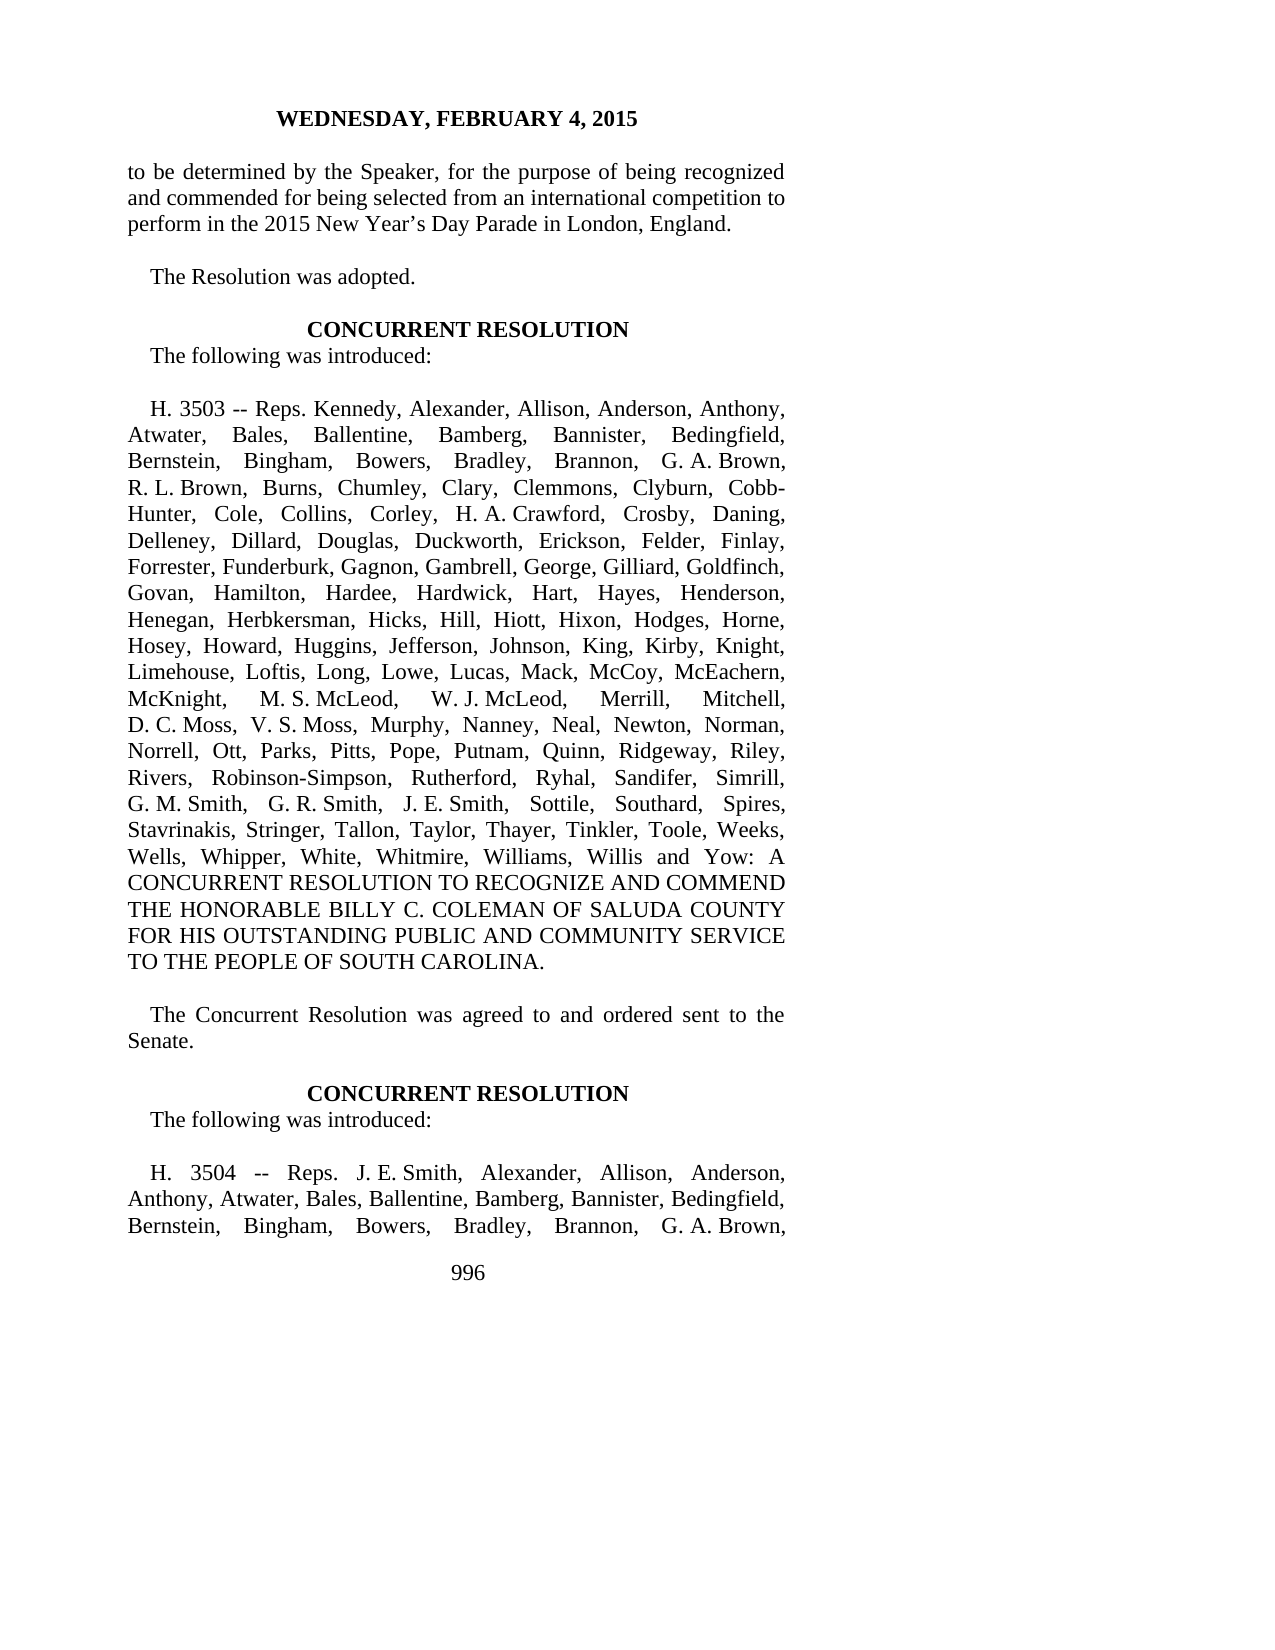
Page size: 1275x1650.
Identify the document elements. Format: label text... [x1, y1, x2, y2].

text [127, 158, 786, 237]
text The Resolution was adopted. [127, 263, 786, 289]
text CONCURRENT RESOLUTION [127, 1080, 786, 1106]
text The Concurrent Resolution was agreed to and ordered sent to the Senate. [127, 1001, 786, 1054]
text H. 3503 -- Reps. Kennedy, Alexander, Allison, Anderson, Anthony, Atwater, Bales, Ballentine, Bamberg, Bannister, Bedingfield, Bernstein, Bingham, Bowers, Bradley, Brannon, G. A. Brown, R. L. Brown, Burns, Chumley, Clary, Clemmons, Clyburn, Cobb-Hunter, Cole, Collins, Corley, H. A. Crawford, Crosby, Daning, Delleney, Dillard, Douglas, Duckworth, Erickson, Felder, Finlay, Forrester, Funderburk, Gagnon, Gambrell, George, Gilliard, Goldfinch, Govan, Hamilton, Hardee, Hardwick, Hart, Hayes, Henderson, Henegan, Herbkersman, Hicks, Hill, Hiott, Hixon, Hodges, Horne, Hosey, Howard, Huggins, Jefferson, Johnson, King, Kirby, Knight, Limehouse, Loftis, Long, Lowe, Lucas, Mack, McCoy, McEachern, McKnight, M. S. McLeod, W. J. McLeod, Merrill, Mitchell, D. C. Moss, V. S. Moss, Murphy, Nanney, Neal, Newton, Norman, Norrell, Ott, Parks, Pitts, Pope, Putnam, Quinn, Ridgeway, Riley, Rivers, Robinson-Simpson, Rutherford, Ryhal, Sandifer, Simrill, G. M. Smith, G. R. Smith, J. E. Smith, Sottile, Southard, Spires, Stavrinakis, Stringer, Tallon, Taylor, Thayer, Tinkler, Toole, Weeks, Wells, Whipper, White, Whitmire, Williams, Willis and Yow: A CONCURRENT RESOLUTION TO RECOGNIZE AND COMMEND THE HONORABLE BILLY C. COLEMAN OF SALUDA COUNTY FOR HIS OUTSTANDING PUBLIC AND COMMUNITY SERVICE TO THE PEOPLE OF SOUTH CAROLINA. [127, 395, 786, 975]
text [127, 1159, 786, 1238]
text CONCURRENT RESOLUTION [127, 316, 786, 342]
text The following was introduced: [127, 342, 786, 368]
text The following was introduced: [127, 1106, 786, 1133]
